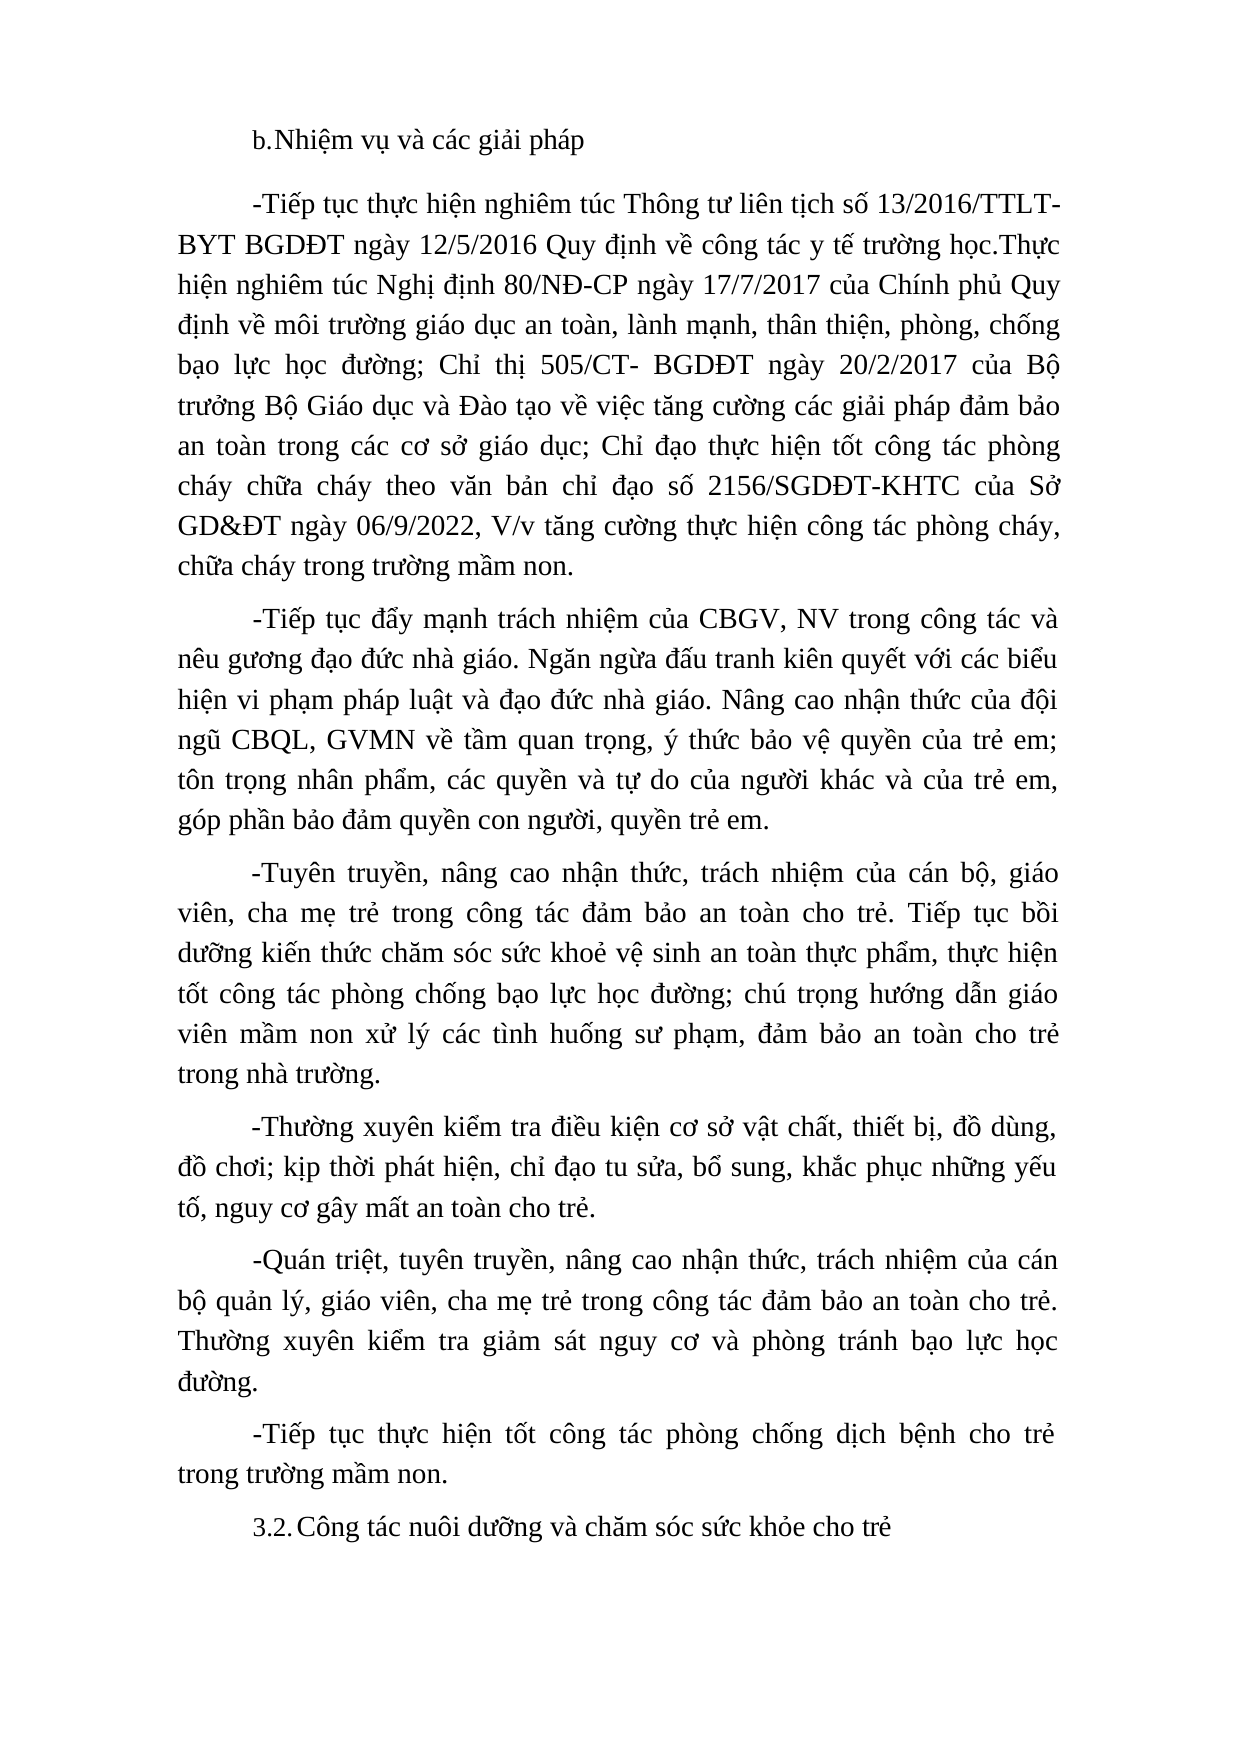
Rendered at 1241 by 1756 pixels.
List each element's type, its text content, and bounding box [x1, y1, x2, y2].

text -Quán triệt, tuyên truyền, nâng cao nhận thức, trách nhiệm của cán bộ quản lý, giáo viên, cha mẹ trẻ trong công tác đảm bảo an toàn cho trẻ. Thường xuyên kiểm tra giảm sát nguy cơ và phòng tránh bạo lực học đường. [177, 1242, 1059, 1397]
list Nhiệm vụ và các giải pháp [252, 122, 1163, 155]
text -Tiếp tục thực hiện nghiêm túc Thông tư liên tịch số 13/2016/TTLT- BYT BGDĐT ngày 12/5/2016 Quy định về công tác y tế trường học.Thực hiện nghiêm túc Nghị định 80/NĐ-CP ngày 17/7/2017 của Chính phủ Quy định về môi trường giáo dục an toàn, lành mạnh, thân thiện, phòng, chống bạo lực học đường; Chỉ thị 505/CT- BGDĐT ngày 20/2/2017 của Bộ trưởng Bộ Giáo dục và Đào tạo về việc tăng cường các giải pháp đảm bảo an toàn trong các cơ sở giáo dục; Chỉ đạo thực hiện tốt công tác phòng cháy chữa cháy theo văn bản chỉ đạo số 2156/SGDĐT-KHTC của Sở GD&ĐT ngày 06/9/2022, V/v tăng cường thực hiện công tác phòng cháy, chữa cháy trong trường mầm non. [177, 187, 1062, 582]
text -Thường xuyên kiểm tra điều kiện cơ sở vật chất, thiết bị, đồ dùng, đồ chơi; kịp thời phát hiện, chỉ đạo tu sửa, bổ sung, khắc phục những yếu tố, nguy cơ gây mất an toàn cho trẻ. [177, 1109, 1058, 1223]
text -Tiếp tục đẩy mạnh trách nhiệm của CBGV, NV trong công tác và nêu gương đạo đức nhà giáo. Ngăn ngừa đấu tranh kiên quyết với các biểu hiện vi phạm pháp luật và đạo đức nhà giáo. Nâng cao nhận thức của đội ngũ CBQL, GVMN về tầm quan trọng, ý thức bảo vệ quyền của trẻ em; tôn trọng nhân phẩm, các quyền và tự do của người khác và của trẻ em, góp phần bảo đảm quyền con người, quyền trẻ em. [177, 601, 1059, 836]
text -Tuyên truyền, nâng cao nhận thức, trách nhiệm của cán bộ, giáo viên, cha mẹ trẻ trong công tác đảm bảo an toàn cho trẻ. Tiếp tục bồi dưỡng kiến thức chăm sóc sức khoẻ vệ sinh an toàn thực phẩm, thực hiện tốt công tác phòng chống bạo lực học đường; chú trọng hướng dẫn giáo viên mầm non xử lý các tình huống sư phạm, đảm bảo an toàn cho trẻ trong nhà trường. [177, 855, 1060, 1090]
text -Tiếp tục thực hiện tốt công tác phòng chống dịch bệnh cho trẻ trong trường mầm non. [177, 1416, 1054, 1490]
list Công tác nuôi dưỡng và chăm sóc sức khỏe cho trẻ [252, 1509, 1163, 1543]
